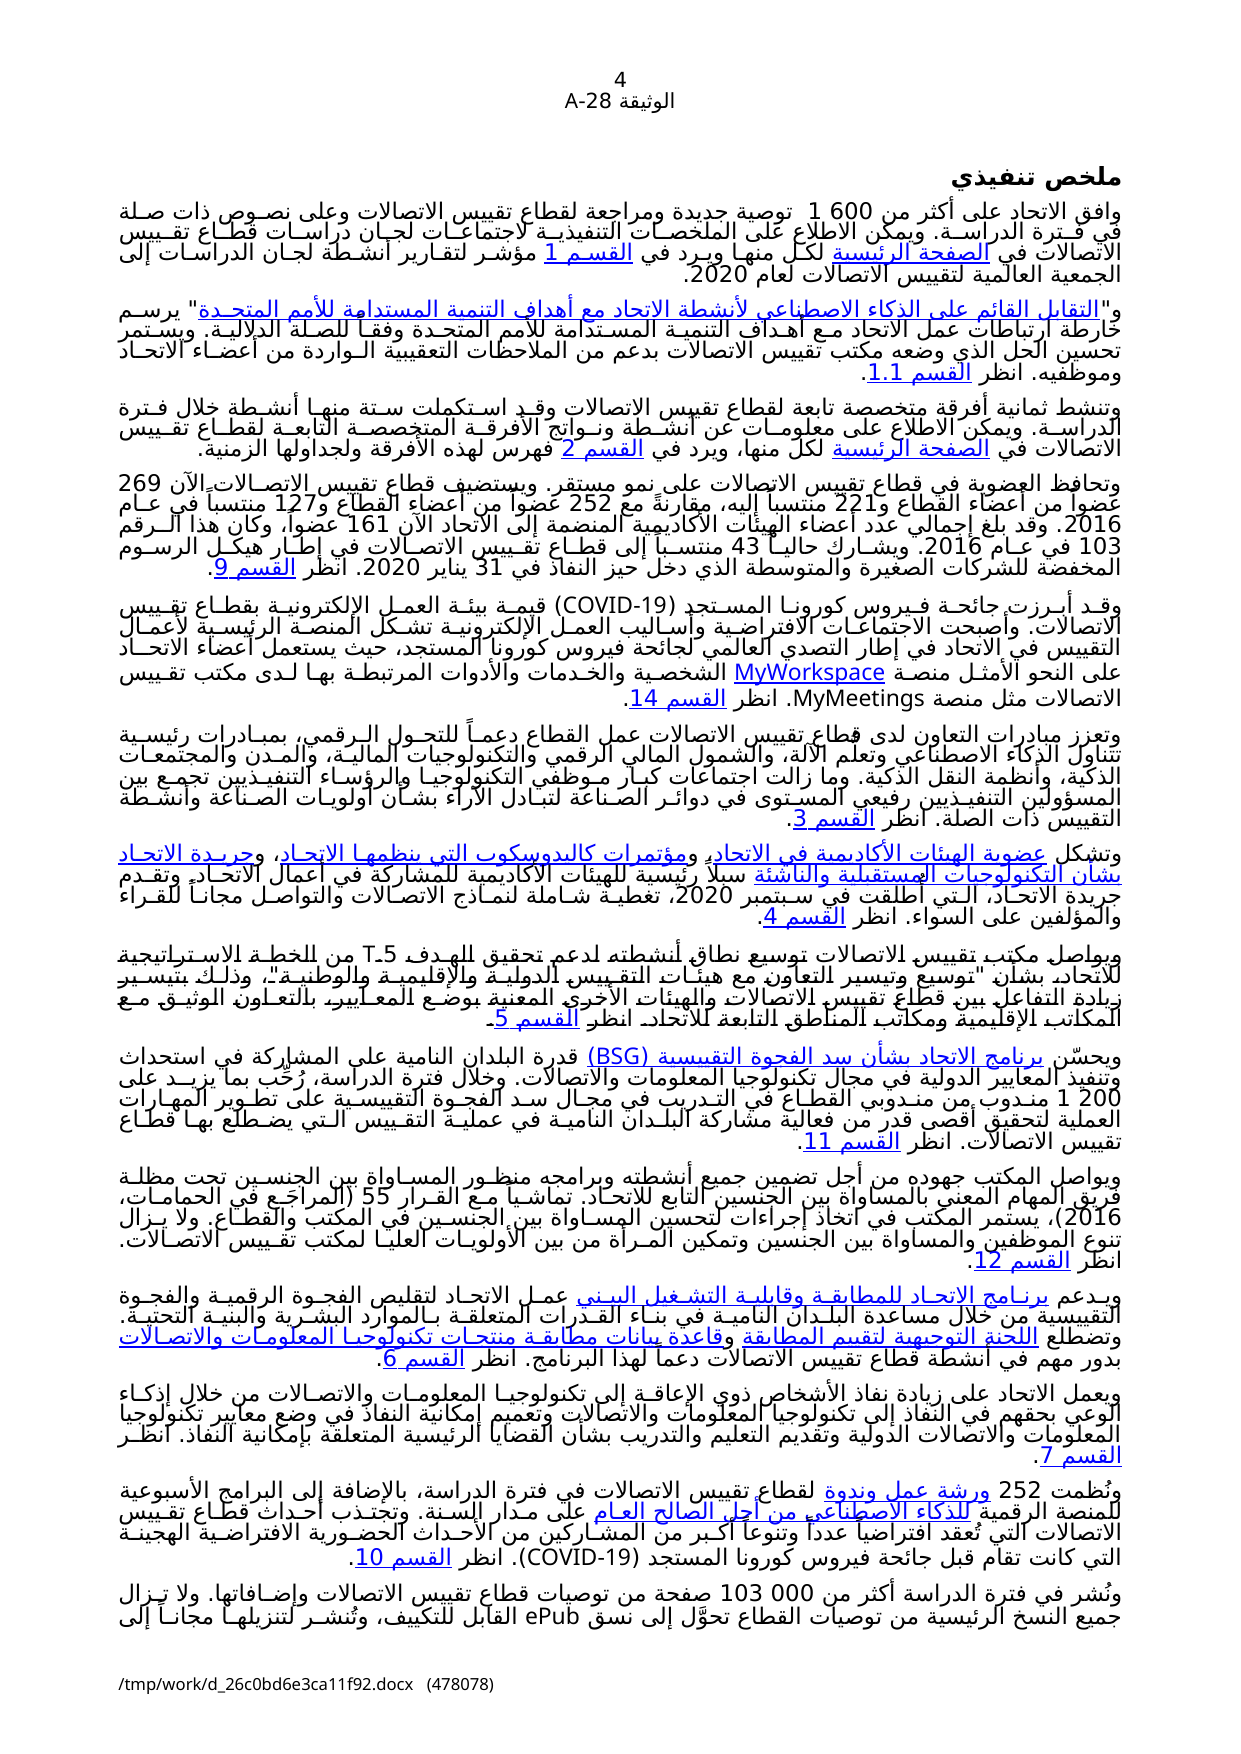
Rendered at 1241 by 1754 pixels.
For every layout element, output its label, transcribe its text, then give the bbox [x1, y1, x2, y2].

text وقد أبرزت جائحة فيروس كورونا المستجد (COVID-19) قيمة بيئة العمل الإلكترونية بقطاع تقييس الاتصالات. وأصبحت الاجتماعات الافتراضية وأساليب العمل الإلكترونية تشكل المنصة الرئيسية لأعمال التقييس في الاتحاد في إطار التصدي العالمي لجائحة فيروس كورونا المستجد، حيث يستعمل أعضاء الاتحاد على النحو الأمثل منصة MyWorkspace الشخصية والخدمات والأدوات المرتبطة بها لدى مكتب تقييس الاتصالات مثل منصة MyMeetings. انظر القسم 14. [118, 593, 1122, 713]
text وتشكل عضوية الهيئات الأكاديمية في الاتحاد، ومؤتمرات كاليدوسكوب التي ينظمها الاتحاد، وجريدة الاتحاد بشأن التكنولوجيات المستقبلية والناشئة سبلاً رئيسية للهيئات الأكاديمية للمشاركة في أعمال الاتحاد. وتقدم جريدة الاتحاد، التي أُطلقت في سبتمبر 2020، تغطية شاملة لنماذج الاتصالات والتواصل مجاناً للقراء والمؤلفين على السواء. انظر القسم 4. [118, 845, 1122, 930]
text ويواصل المكتب جهوده من أجل تضمين جميع أنشطته وبرامجه منظور المساواة بين الجنسين تحت مظلة فريق المهام المعني بالمساواة بين الجنسين التابع للاتحاد. تماشياً مع القرار 55 (المراجَع في الحمامات، 2016)، يستمر المكتب في اتخاذ إجراءات لتحسين المساواة بين الجنسين في المكتب والقطاع. ولا يزال تنوع الموظفين والمساواة بين الجنسين وتمكين المرأة من بين الأولويات العليا لمكتب تقييس الاتصالات. انظر القسم 12. [118, 1167, 1122, 1274]
subtitle ملخص تنفيذي [118, 166, 1099, 190]
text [118, 1584, 1122, 1631]
text وتنشط ثمانية أفرقة متخصصة تابعة لقطاع تقييس الاتصالات وقد استكملت ستة منها أنشطة خلال فترة الدراسة. ويمكن الاطلاع على معلومات عن أنشطة ونواتج الأفرقة المتخصصة التابعة لقطاع تقييس الاتصالات في الصفحة الرئيسية لكل منها، ويرد في القسم 2 فهرس لهذه الأفرقة ولجداولها الزمنية. [118, 398, 1122, 462]
text و"التقابل القائم على الذكاء الاصطناعي لأنشطة الاتحاد مع أهداف التنمية المستدامة للأمم المتحدة" يرسم خارطة ارتباطات عمل الاتحاد مع أهداف التنمية المستدامة للأمم المتحدة وفقاً للصلة الدلالية. ويستمر تحسين الحل الذي وضعه مكتب تقييس الاتصالات بدعم من الملاحظات التعقيبية الواردة من أعضاء الاتحاد وموظفيه. انظر القسم 1.1. [118, 300, 1122, 385]
text وافق الاتحاد على أكثر من 1 600 توصية جديدة ومراجعة لقطاع تقييس الاتصالات وعلى نصوص ذات صلة في فترة الدراسة. ويمكن الاطلاع على الملخصات التنفيذية لاجتماعات لجان دراسات قطاع تقييس الاتصالات في الصفحة الرئيسية لكل منها ويرد في القسم 1 مؤشر لتقارير أنشطة لجان الدراسات إلى الجمعية العالمية لتقييس الاتصالات لعام 2020. [118, 202, 1122, 288]
text ويعمل الاتحاد على زيادة نفاذ الأشخاص ذوي الإعاقة إلى تكنولوجيا المعلومات والاتصالات من خلال إذكاء الوعي بحقهم في النفاذ إلى تكنولوجيا المعلومات والاتصالات وتعميم إمكانية النفاذ في وضع معايير تكنولوجيا المعلومات والاتصالات الدولية وتقديم التعليم والتدريب بشأن القضايا الرئيسية المتعلقة بإمكانية النفاذ. انظر القسم 7. [118, 1384, 1122, 1469]
text ويحسّن برنامج الاتحاد بشأن سد الفجوة التقييسية (BSG) قدرة البلدان النامية على المشاركة في استحداث وتنفيذ المعايير الدولية في مجال تكنولوجيا المعلومات والاتصالات. وخلال فترة الدراسة، رُحِّب بما يزيد على 1 200 مندوب من مندوبي القطاع في التدريب في مجال سد الفجوة التقييسية على تطوير المهارات العملية لتحقيق أقصى قدر من فعالية مشاركة البلدان النامية في عملية التقييس التي يضطلع بها قطاع تقييس الاتصالات. انظر القسم 11. [118, 1044, 1122, 1154]
text وتعزز مبادرات التعاون لدى قطاع تقييس الاتصالات عمل القطاع دعماً للتحول الرقمي، بمبادرات رئيسية تتناول الذكاء الاصطناعي وتعلُّم الآلة، والشمول المالي الرقمي والتكنولوجيات المالية، والمدن والمجتمعات الذكية، وأنظمة النقل الذكية. وما زالت اجتماعات كبار موظفي التكنولوجيا والرؤساء التنفيذيين تجمع بين المسؤولين التنفيذيين رفيعي المستوى في دوائر الصناعة لتبادل الآراء بشأن أولويات الصناعة وأنشطة التقييس ذات الصلة. انظر القسم 3. [118, 726, 1122, 832]
text وتحافظ العضوية في قطاع تقييس الاتصالات على نمو مستقر. ويستضيف قطاع تقييس الاتصالات الآن 269 عضواً من أعضاء القطاع و221 منتسباً إليه، مقارنةً مع 252 عضواً من أعضاء القطاع و127 منتسباً في عام 2016. وقد بلغ إجمالي عدد أعضاء الهيئات الأكاديمية المنضمة إلى الاتحاد الآن 161 عضواً، وكان هذا الرقم 103 في عام 2016. ويشارك حالياً 43 منتسباً إلى قطاع تقييس الاتصالات في إطار هيكل الرسوم المخفضة للشركات الصغيرة والمتوسطة الذي دخل حيز النفاذ في 31 يناير 2020. انظر القسم 9. [118, 474, 1122, 581]
text ونُظمت 252 ورشة عمل وندوة لقطاع تقييس الاتصالات في فترة الدراسة، بالإضافة إلى البرامج الأسبوعية للمنصة الرقمية للذكاء الاصطناعي من أجل الصالح العام على مدار السنة. وتجتذب أحداث قطاع تقييس الاتصالات التي تُعقد افتراضياً عدداً وتنوعاً أكبر من المشاركين من الأحداث الحضورية الافتراضية الهجينة التي كانت تقام قبل جائحة فيروس كورونا المستجد (COVID-19). انظر القسم 10. [118, 1482, 1122, 1572]
text ويدعم برنامج الاتحاد للمطابقة وقابلية التشغيل البيني عمل الاتحاد لتقليص الفجوة الرقمية والفجوة التقييسية من خلال مساعدة البلدان النامية في بناء القدرات المتعلقة بالموارد البشرية والبنية التحتية. وتضطلع اللجنة التوجيهية لتقييم المطابقة وقاعدة بيانات مطابقة منتجات تكنولوجيا المعلومات والاتصالات بدور مهم في أنشطة قطاع تقييس الاتصالات دعماً لهذا البرنامج. انظر القسم 6. [118, 1286, 1122, 1372]
text ويواصل مكتب تقييس الاتصالات توسيع نطاق أنشطته لدعم تحقيق الهدف 5.T من الخطة الاستراتيجية للاتحاد، بشأن "توسيع وتيسير التعاون مع هيئات التقييس الدولية والإقليمية والوطنية"، وذلك بتيسير زيادة التفاعل بين قطاع تقييس الاتصالات والهيئات الأخرى المعنية بوضع المعايير، بالتعاون الوثيق مع المكاتب الإقليمية ومكاتب المناطق التابعة للاتحاد. انظر القسم 5. [118, 943, 1122, 1032]
subtitle ملخص تنفيذي [1059, 166, 1122, 190]
